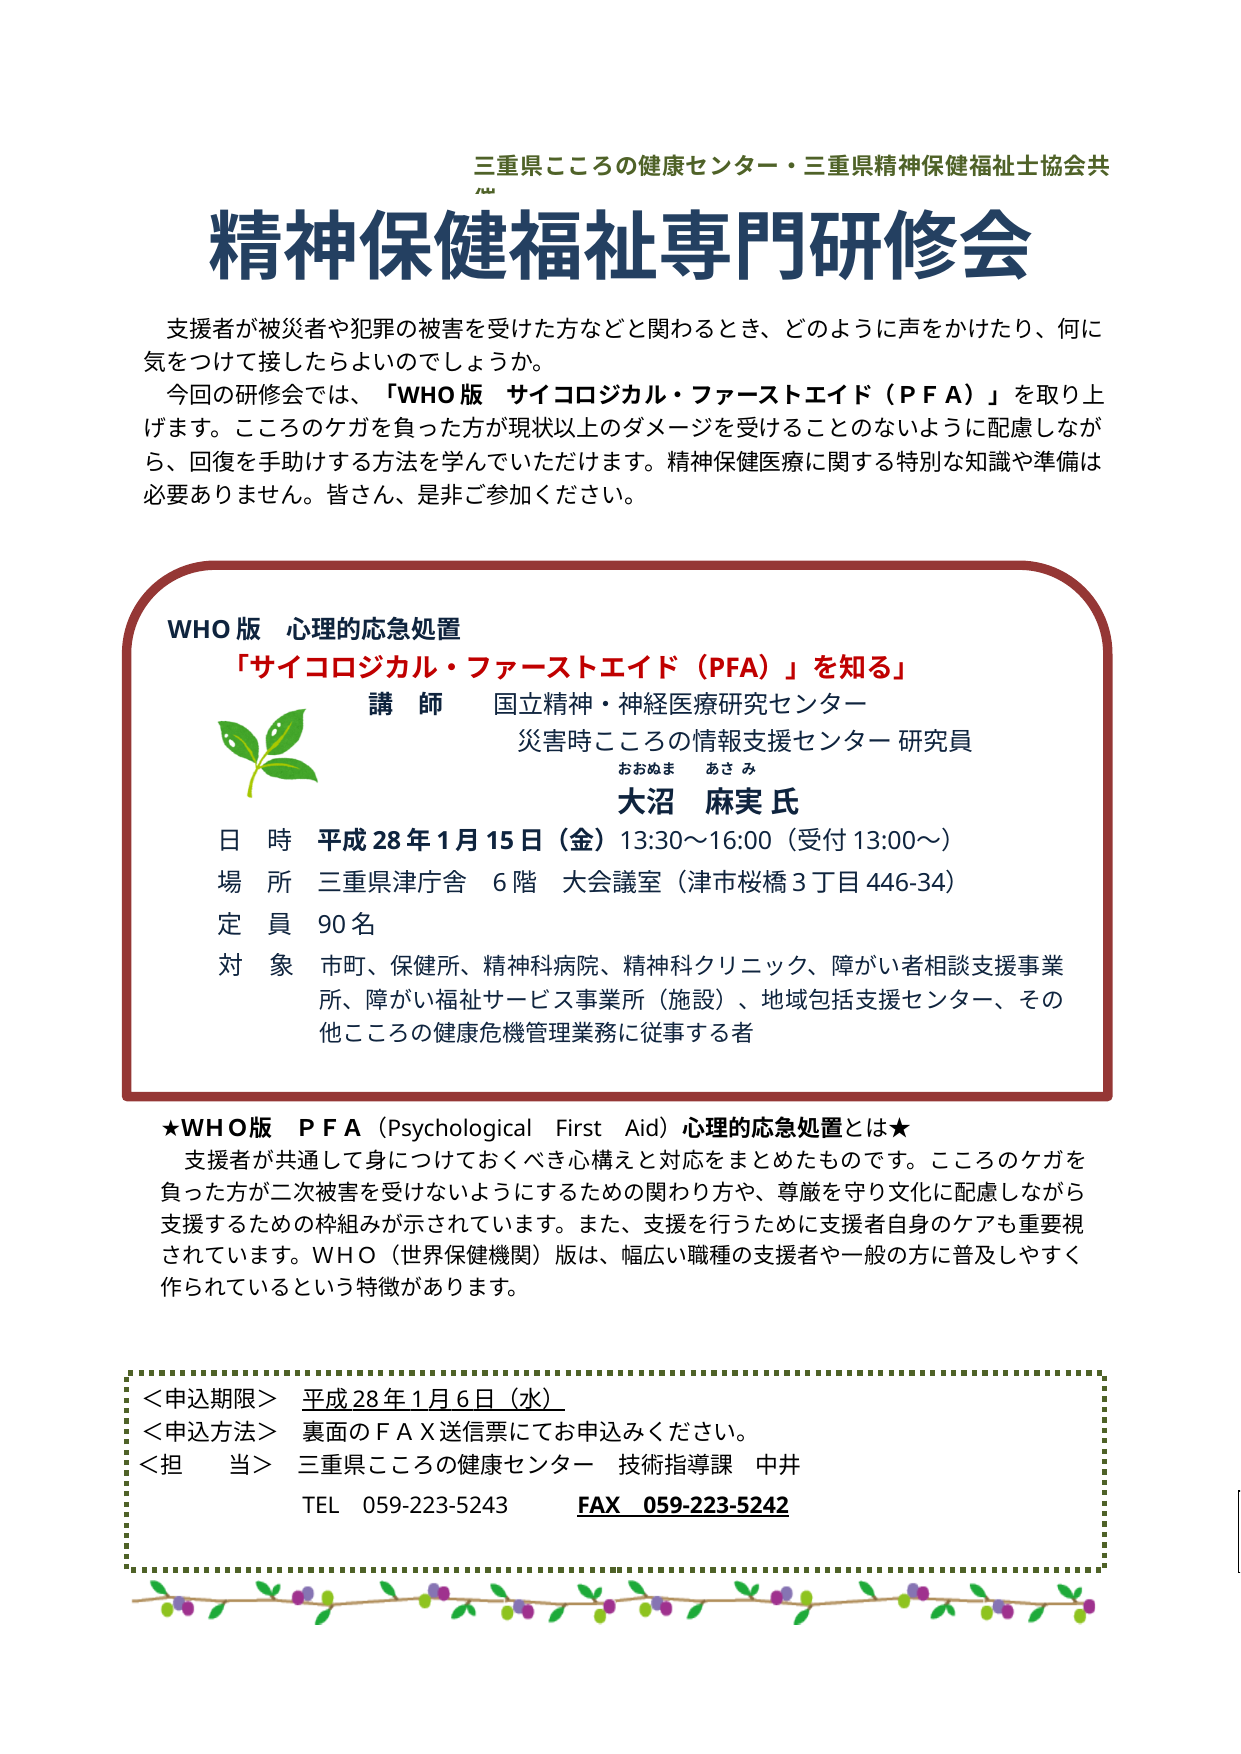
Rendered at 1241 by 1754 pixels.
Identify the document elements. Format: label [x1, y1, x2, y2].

picture [131, 1580, 1096, 1625]
picture [214, 705, 322, 801]
